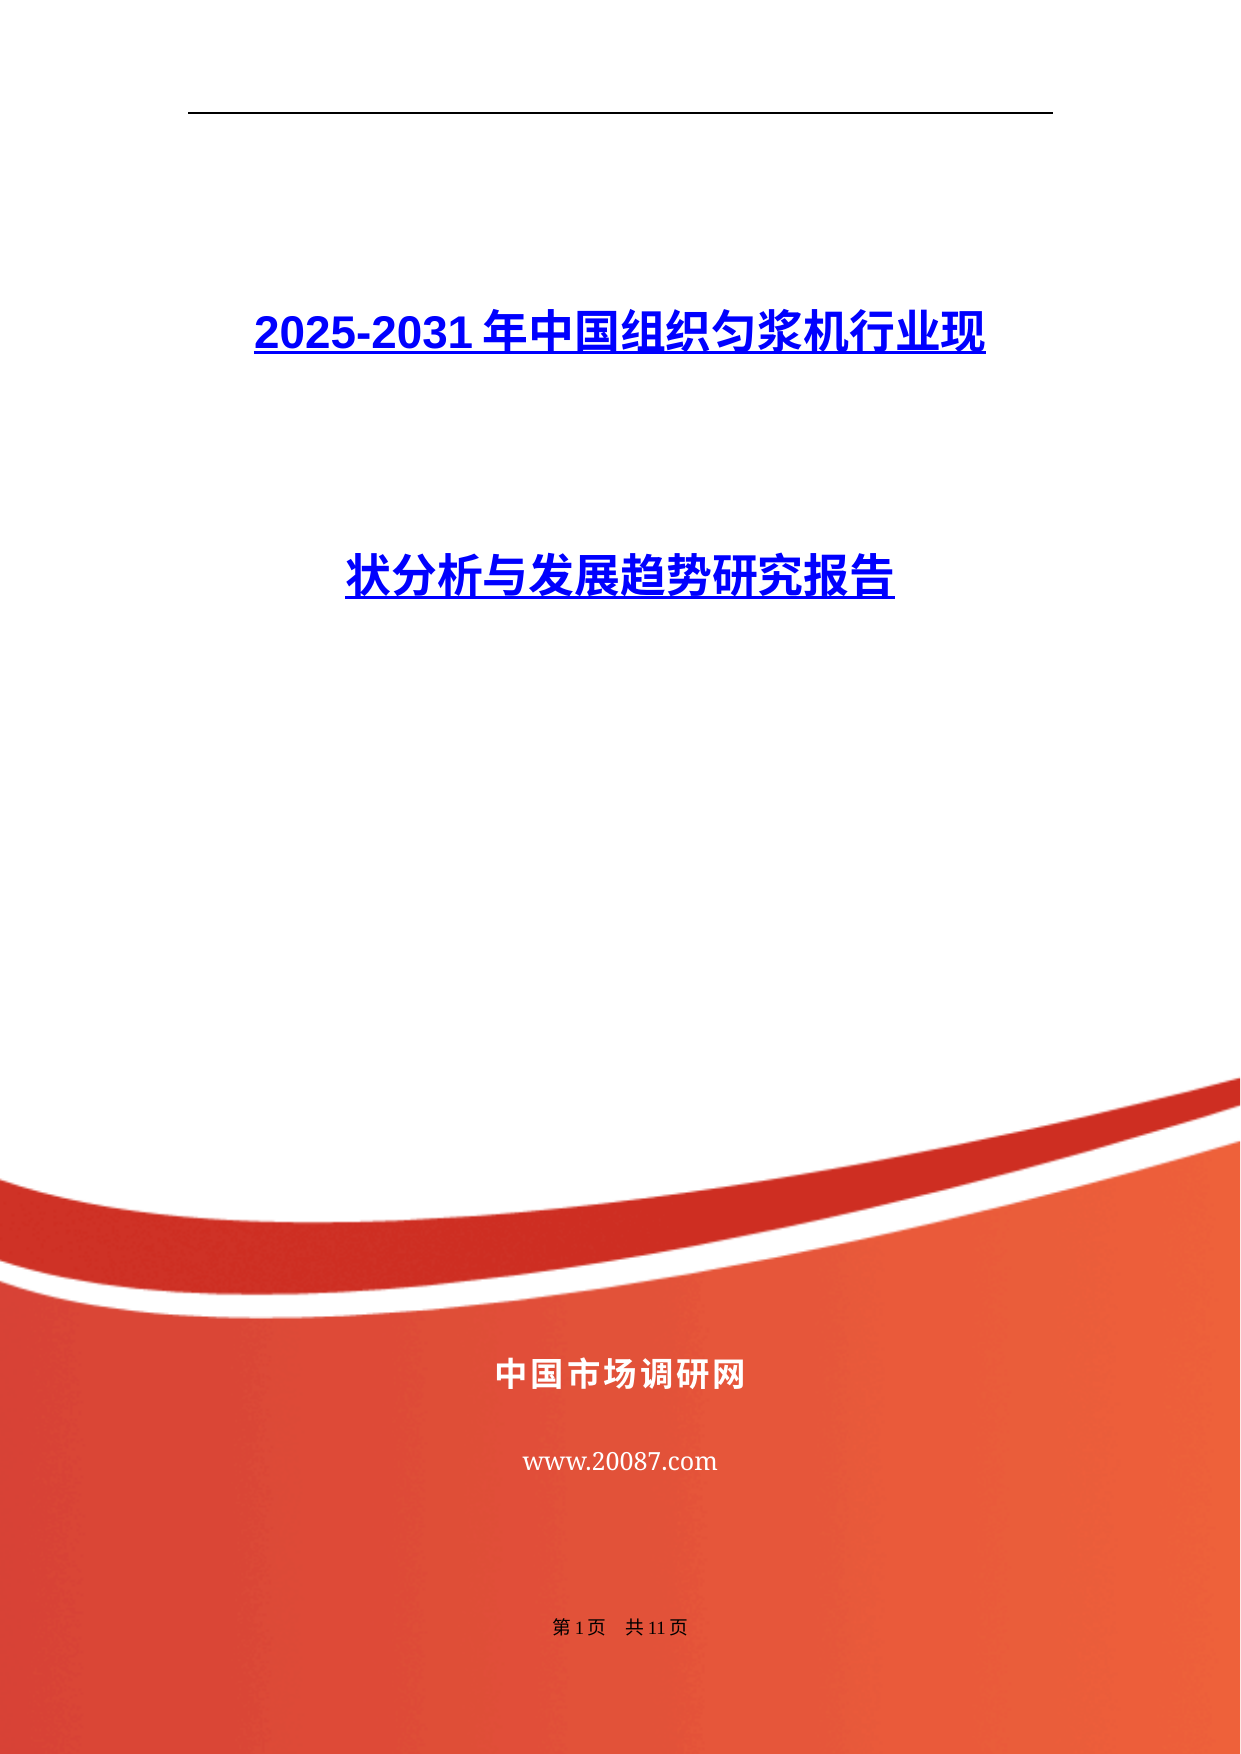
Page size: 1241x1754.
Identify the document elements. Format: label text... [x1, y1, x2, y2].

subtitle 中国市场调研网 [187, 1339, 1053, 1404]
table_header 2025-2031年中国组织匀浆机行业现状分析与发展趋势研究报告 [188, 207, 1053, 773]
picture [0, 1006, 1241, 1754]
text www.20087.com [187, 1428, 1053, 1493]
